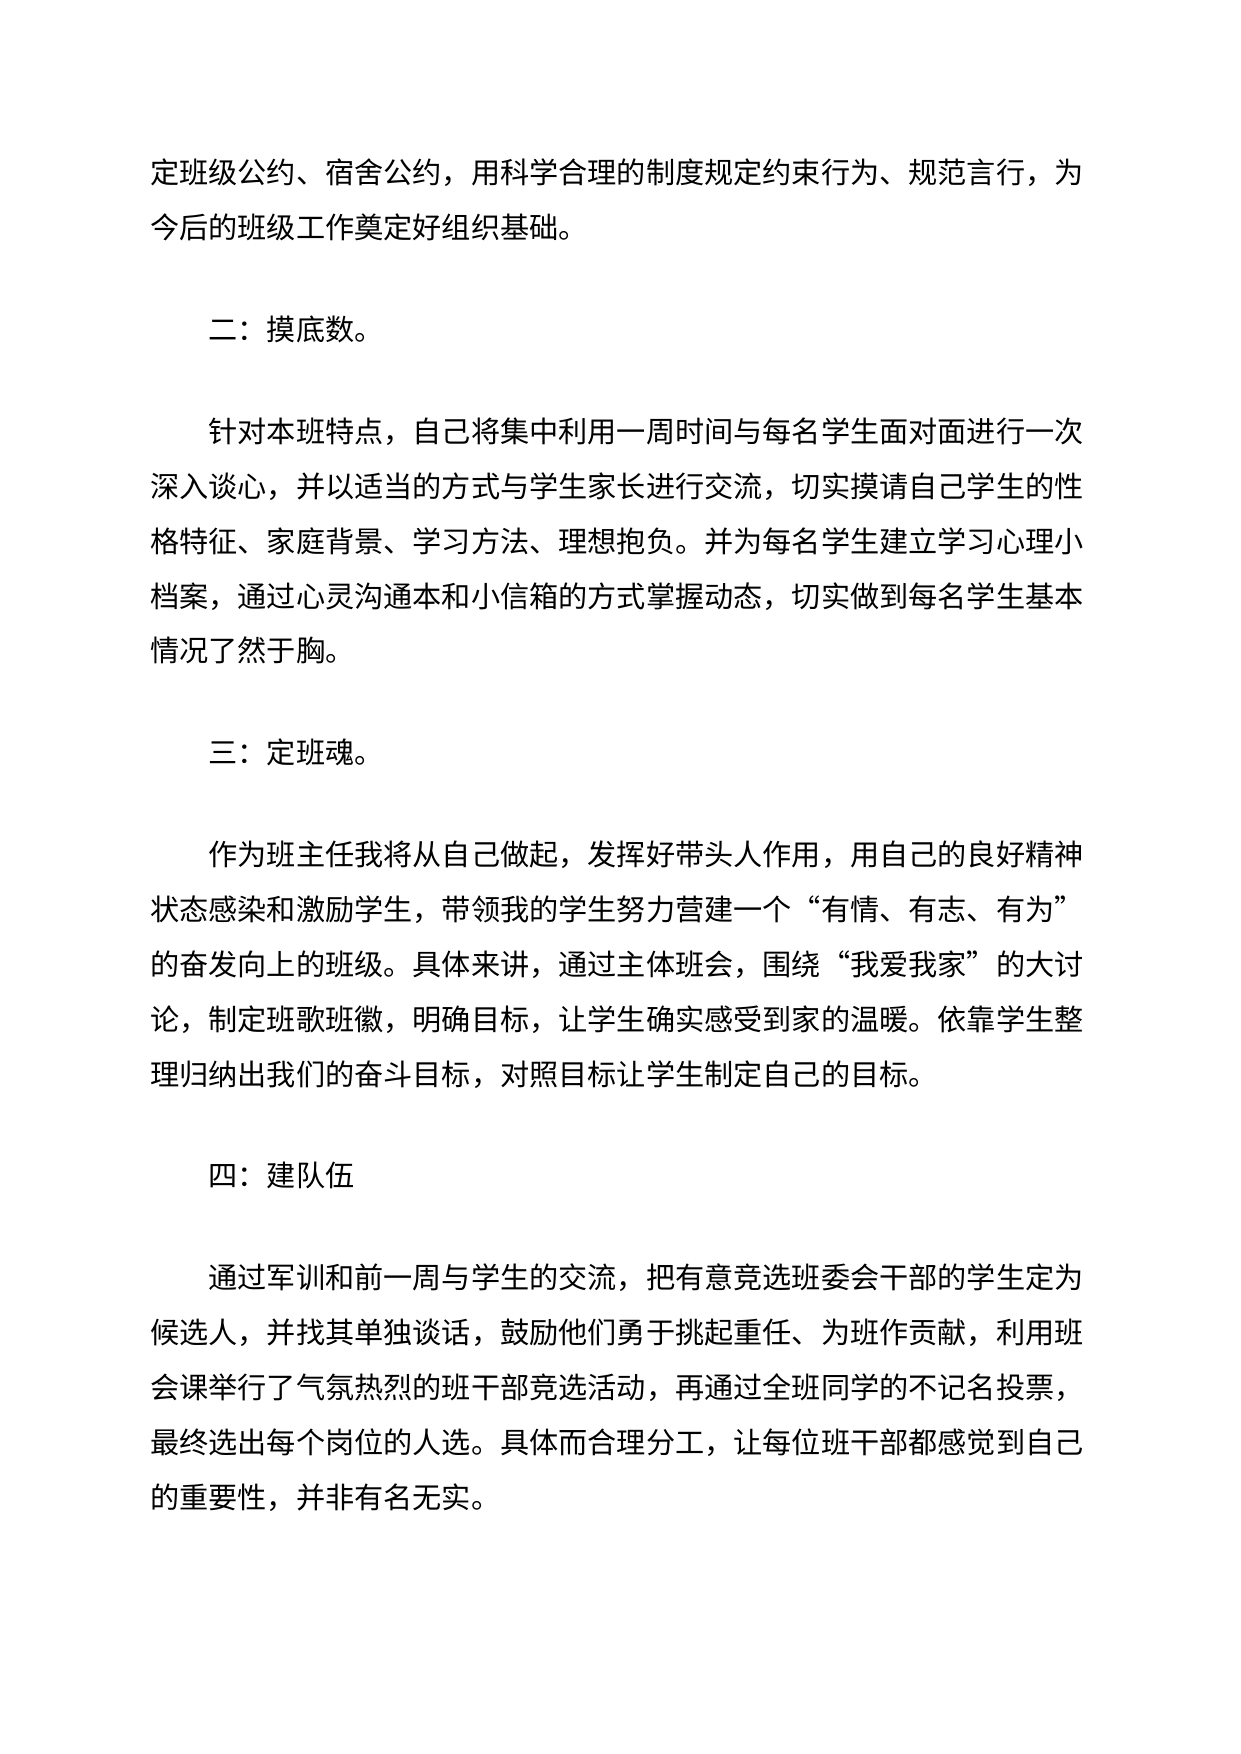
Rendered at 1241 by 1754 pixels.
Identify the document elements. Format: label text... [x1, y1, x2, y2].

text 四：建队伍 [150, 1153, 1090, 1195]
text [150, 150, 1090, 247]
text 二：摸底数。 [150, 307, 1090, 349]
text 三：定班魂。 [150, 730, 1090, 772]
text 通过军训和前一周与学生的交流，把有意竞选班委会干部的学生定为候选人，并找其单独谈话，鼓励他们勇于挑起重任、为班作贡献，利用班会课举行了气氛热烈的班干部竞选活动，再通过全班同学的不记名投票，最终选出每个岗位的人选。具体而合理分工，让每位班干部都感觉到自己的重要性，并非有名无实。 [150, 1255, 1090, 1517]
text 针对本班特点，自己将集中利用一周时间与每名学生面对面进行一次深入谈心，并以适当的方式与学生家长进行交流，切实摸请自己学生的性格特征、家庭背景、学习方法、理想抱负。并为每名学生建立学习心理小档案，通过心灵沟通本和小信箱的方式掌握动态，切实做到每名学生基本情况了然于胸。 [150, 408, 1090, 670]
text 作为班主任我将从自己做起，发挥好带头人作用，用自己的良好精神状态感染和激励学生，带领我的学生努力营建一个“有情、有志、有为”的奋发向上的班级。具体来讲，通过主体班会，围绕“我爱我家”的大讨论，制定班歌班徽，明确目标，让学生确实感受到家的温暖。依靠学生整理归纳出我们的奋斗目标，对照目标让学生制定自己的目标。 [150, 832, 1090, 1093]
